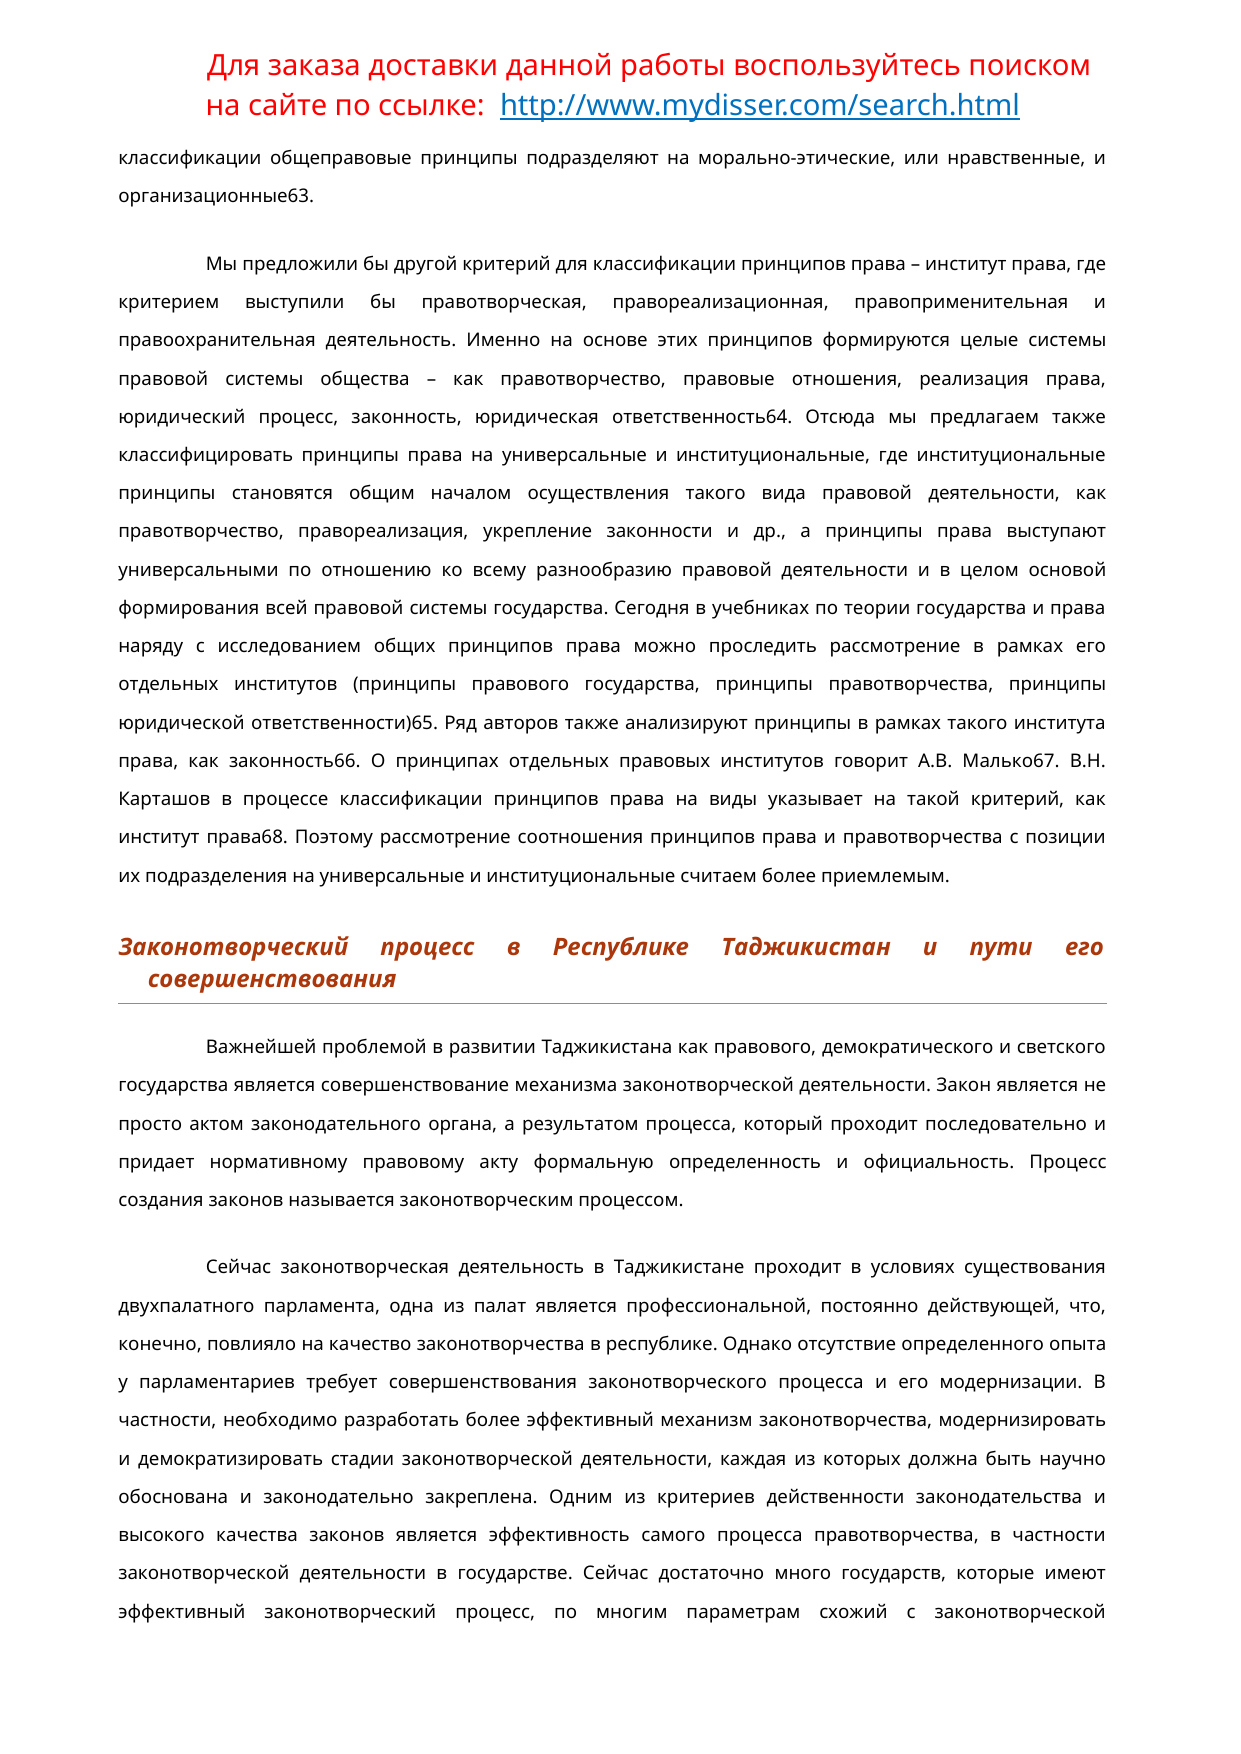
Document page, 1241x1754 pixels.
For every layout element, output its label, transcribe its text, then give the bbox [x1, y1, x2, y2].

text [118, 144, 1107, 208]
text Важнейшей проблемой в развитии Таджикистана как правового, демократического и светского государства является совершенствование механизма законотворческой деятельности. Закон является не просто актом законодательного органа, а результатом процесса, который проходит последовательно и придает нормативному правовому акту формальную определенность и официальность. Процесс создания законов называется законотворческим процессом. [118, 1033, 1107, 1212]
text Мы предложили бы другой критерий для классификации принципов права – институт права, где критерием выступили бы правотворческая, правореализационная, правоприменительная и правоохранительная деятельность. Именно на основе этих принципов формируются целые системы правовой системы общества – как правотворчество, правовые отношения, реализация права, юридический процесс, законность, юридическая ответственность64. Отсюда мы предлагаем также классифицировать принципы права на универсальные и институциональные, где институциональные принципы становятся общим началом осуществления такого вида правовой деятельности, как правотворчество, правореализация, укрепление законности и др., а принципы права выступают универсальными по отношению ко всему разнообразию правовой деятельности и в целом основой формирования всей правовой системы государства. Сегодня в учебниках по теории государства и права наряду с исследованием общих принципов права можно проследить рассмотрение в рамках его отдельных институтов (принципы правового государства, принципы правотворчества, принципы юридической ответственности)65. Ряд авторов также анализируют принципы в рамках такого института права, как законность66. О принципах отдельных правовых институтов говорит А.В. Малько67. В.Н. Карташов в процессе классификации принципов права на виды указывает на такой критерий, как институт права68. Поэтому рассмотрение соотношения принципов права и правотворчества с позиции их подразделения на универсальные и институциональные считаем более приемлемым. [118, 250, 1107, 887]
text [118, 1254, 1107, 1623]
subtitle Законотворческий процесс в Республике Таджикистан и пути его совершенствования [118, 929, 1107, 1003]
